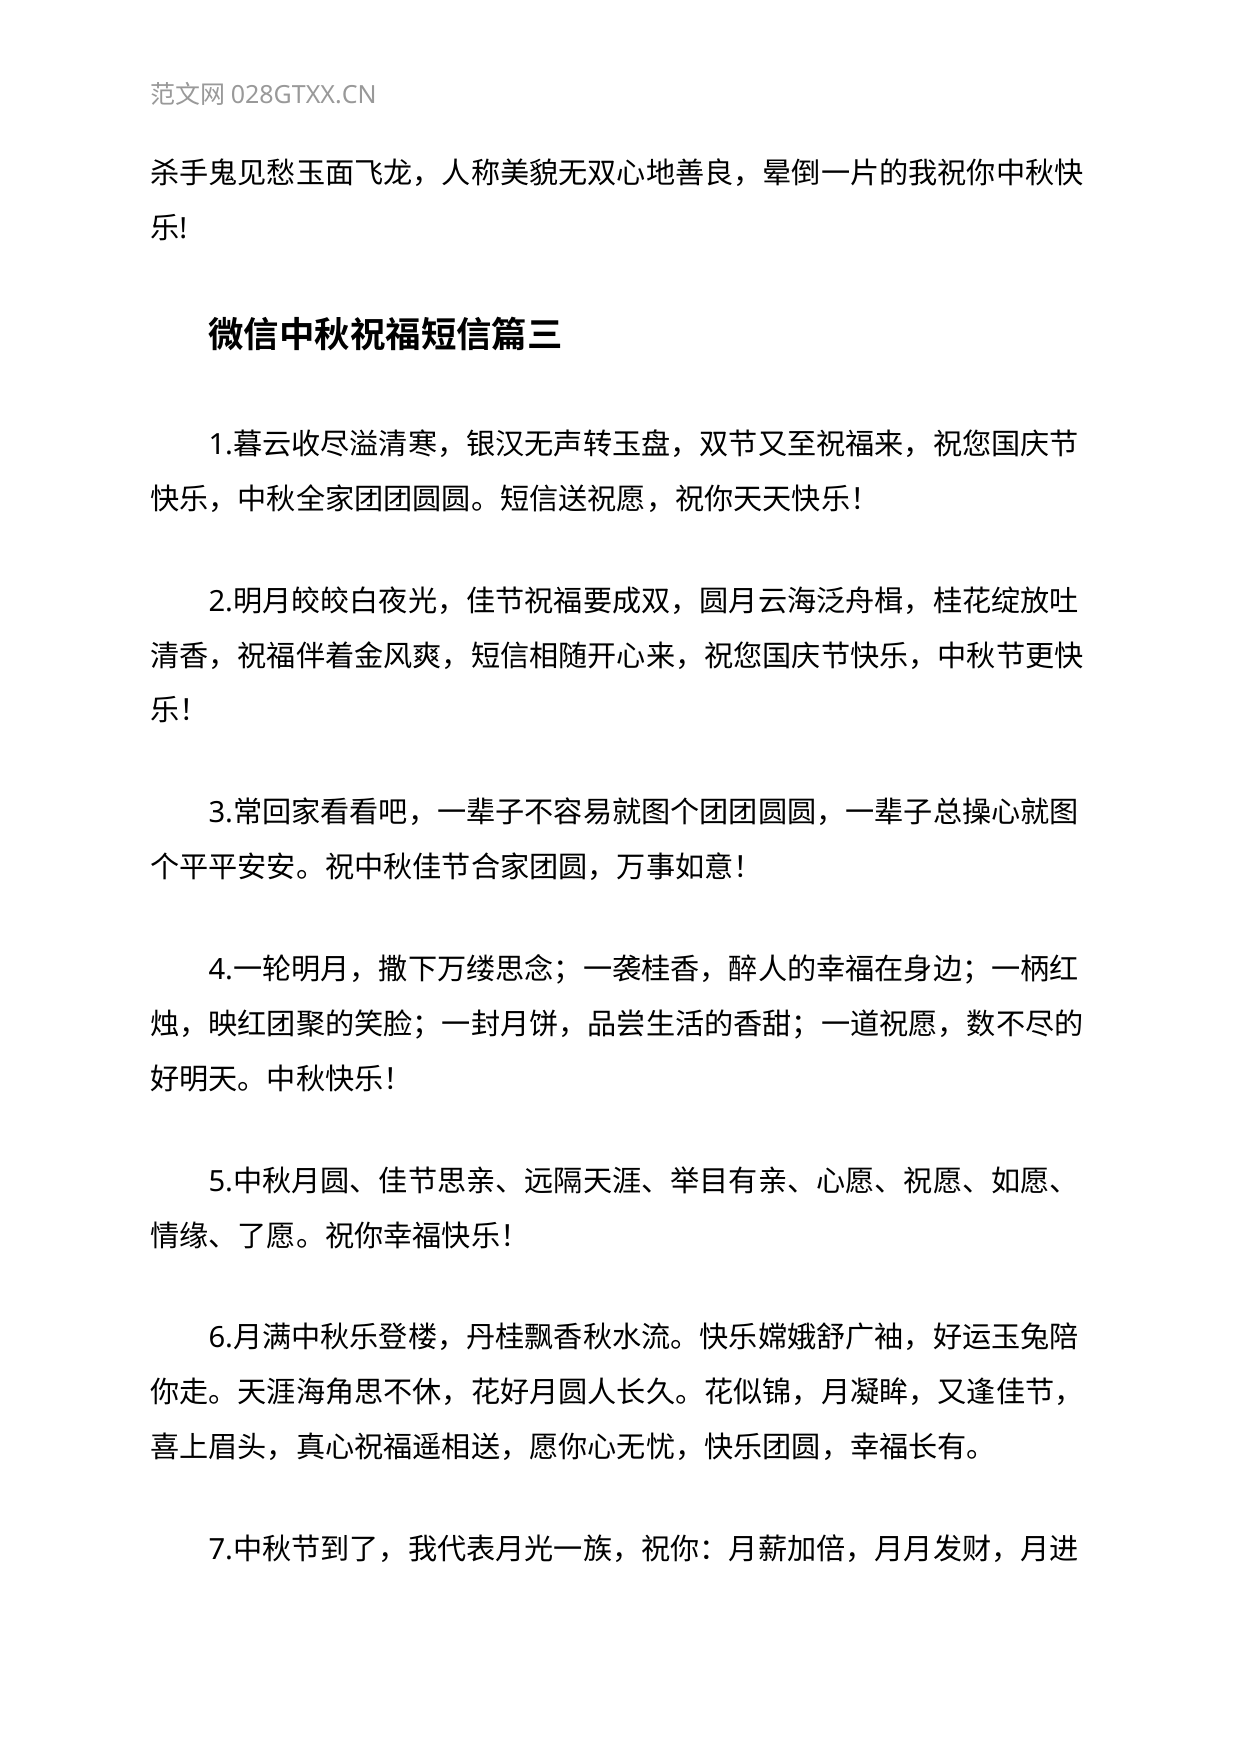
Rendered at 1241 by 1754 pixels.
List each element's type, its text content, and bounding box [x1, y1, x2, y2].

text 微信中秋祝福短信篇三 [150, 307, 1090, 358]
text 5.中秋月圆、佳节思亲、远隔天涯、举目有亲、心愿、祝愿、如愿、情缘、了愿。祝你幸福快乐！ [150, 1157, 1090, 1254]
text 6.月满中秋乐登楼，丹桂飘香秋水流。快乐嫦娥舒广袖，好运玉兔陪你走。天涯海角思不休，花好月圆人长久。花似锦，月凝眸，又逢佳节，喜上眉头，真心祝福遥相送，愿你心无忧，快乐团圆，幸福长有。 [150, 1314, 1090, 1466]
text 4.一轮明月，撒下万缕思念；一袭桂香，醉人的幸福在身边；一柄红烛，映红团聚的笑脸；一封月饼，品尝生活的香甜；一道祝愿，数不尽的好明天。中秋快乐！ [150, 946, 1090, 1098]
text 1.暮云收尽溢清寒，银汉无声转玉盘，双节又至祝福来，祝您国庆节快乐，中秋全家团团圆圆。短信送祝愿，祝你天天快乐！ [150, 420, 1090, 518]
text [150, 150, 1090, 247]
text 3.常回家看看吧，一辈子不容易就图个团团圆圆，一辈子总操心就图个平平安安。祝中秋佳节合家团圆，万事如意！ [150, 789, 1090, 886]
text 2.明月皎皎白夜光，佳节祝福要成双，圆月云海泛舟楫，桂花绽放吐清香，祝福伴着金风爽，短信相随开心来，祝您国庆节快乐，中秋节更快乐！ [150, 577, 1090, 729]
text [150, 1526, 1090, 1568]
